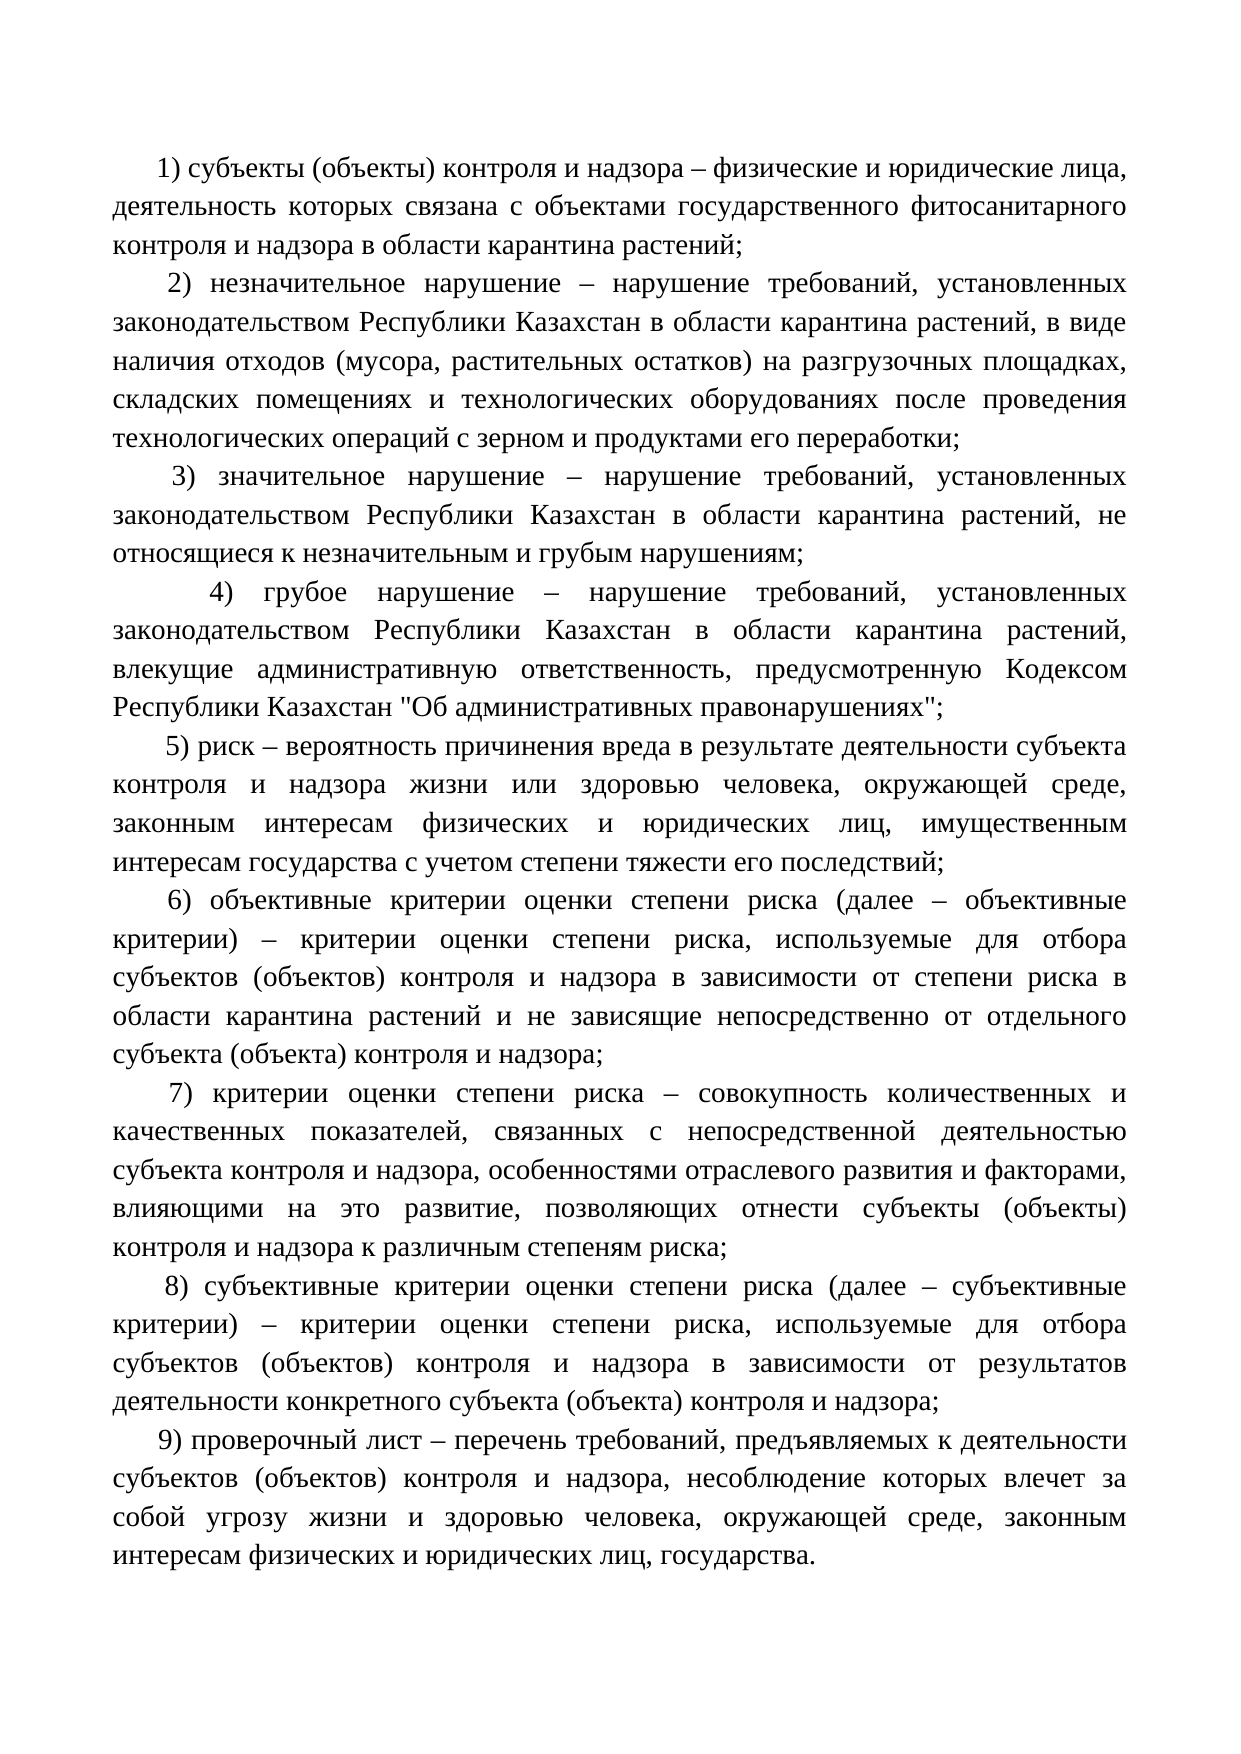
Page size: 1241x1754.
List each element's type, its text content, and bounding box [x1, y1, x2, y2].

text 9) проверочный лист – перечень требований, предъявляемых к деятельности субъектов (объектов) контроля и надзора, несоблюдение которых влечет за собой угрозу жизни и здоровью человека, окружающей среде, законным интересам физических и юридических лиц, государства. [112, 1422, 1128, 1571]
text 7) критерии оценки степени риска – совокупность количественных и качественных показателей, связанных с непосредственной деятельностью субъекта контроля и надзора, особенностями отраслевого развития и факторами, влияющими на это развитие, позволяющих отнести субъекты (объекты) контроля и надзора к различным степеням риска; [112, 1075, 1128, 1263]
text 4) грубое нарушение – нарушение требований, установленных законодательством Республики Казахстан в области карантина растений, влекущие административную ответственность, предусмотренную Кодексом Республики Казахстан "Об административных правонарушениях"; [112, 574, 1128, 723]
text 6) объективные критерии оценки степени риска (далее – объективные критерии) – критерии оценки степени риска, используемые для отбора субъектов (объектов) контроля и надзора в зависимости от степени риска в области карантина растений и не зависящие непосредственно от отдельного субъекта (объекта) контроля и надзора; [112, 882, 1128, 1070]
text 2) незначительное нарушение – нарушение требований, установленных законодательством Республики Казахстан в области карантина растений, в виде наличия отходов (мусора, растительных остатков) на разгрузочных площадках, складских помещениях и технологических оборудованиях после проведения технологических операций с зерном и продуктами его переработки; [112, 266, 1128, 453]
text 8) субъективные критерии оценки степени риска (далее – субъективные критерии) – критерии оценки степени риска, используемые для отбора субъектов (объектов) контроля и надзора в зависимости от результатов деятельности конкретного субъекта (объекта) контроля и надзора; [112, 1268, 1128, 1417]
text 5) риск – вероятность причинения вреда в результате деятельности субъекта контроля и надзора жизни или здоровью человека, окружающей среде, законным интересам физических и юридических лиц, имущественным интересам государства с учетом степени тяжести его последствий; [112, 728, 1128, 877]
text 3) значительное нарушение – нарушение требований, установленных законодательством Республики Казахстан в области карантина растений, не относящиеся к незначительным и грубым нарушениям; [112, 458, 1128, 569]
text 1) субъекты (объекты) контроля и надзора – физические и юридические лица, деятельность которых связана с объектами государственного фитосанитарного контроля и надзора в области карантина растений; [112, 150, 1128, 261]
